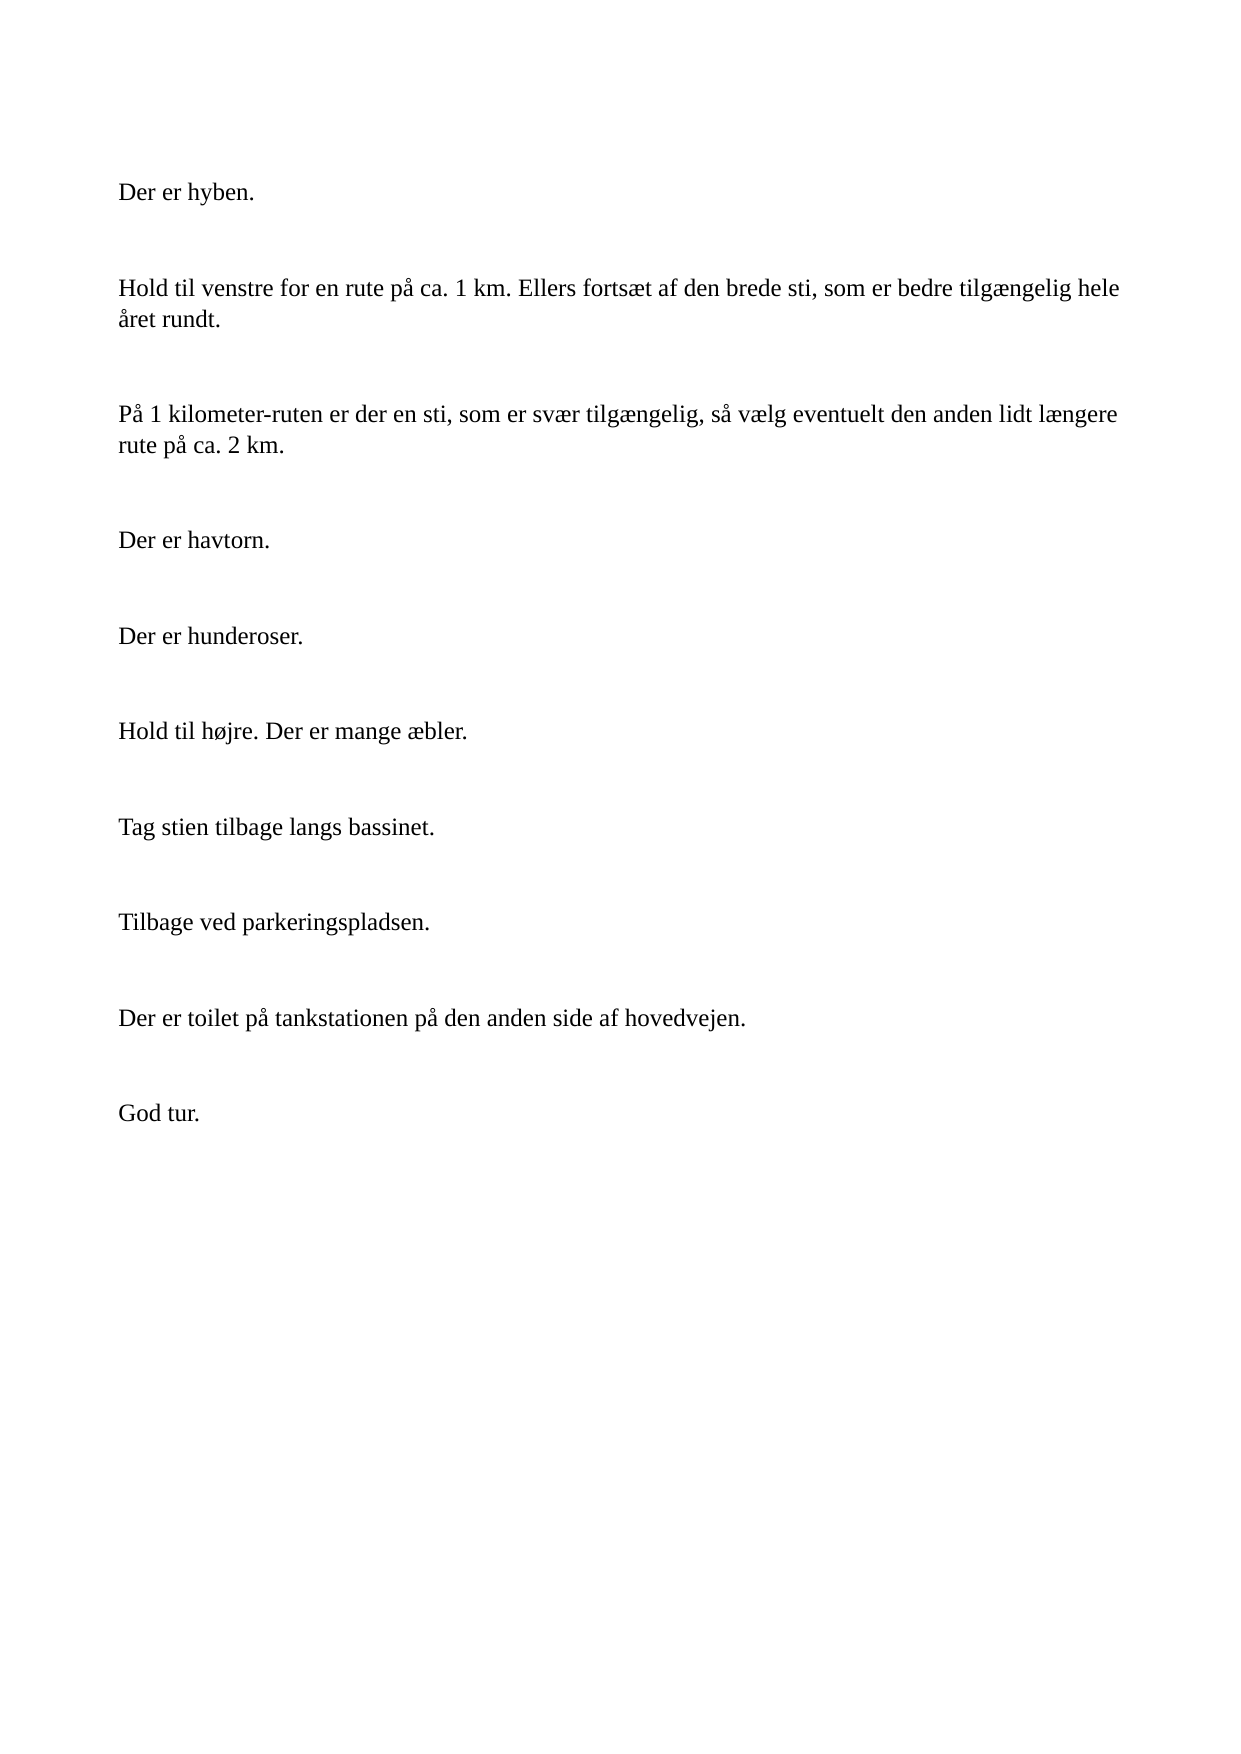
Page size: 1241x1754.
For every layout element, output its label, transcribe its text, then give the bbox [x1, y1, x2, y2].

text Tag stien tilbage langs bassinet. [118, 812, 1122, 841]
text Tilbage ved parkeringspladsen. [118, 907, 1122, 936]
text På 1 kilometer-ruten er der en sti, som er svær tilgængelig, så vælg eventuelt den anden lidt længere rute på ca. 2 km. [118, 399, 1122, 459]
text Der er hunderoser. [118, 621, 1122, 650]
text Hold til venstre for en rute på ca. 1 km. Ellers fortsæt af den brede sti, som er bedre tilgængelig hele året rundt. [118, 273, 1122, 332]
text Der er toilet på tankstationen på den anden side af hovedvejen. [118, 1003, 1122, 1031]
text Der er havtorn. [118, 526, 1122, 554]
text Der er hyben. [118, 177, 1122, 206]
text God tur. [118, 1098, 1122, 1127]
text Hold til højre. Der er mange æbler. [118, 716, 1122, 745]
